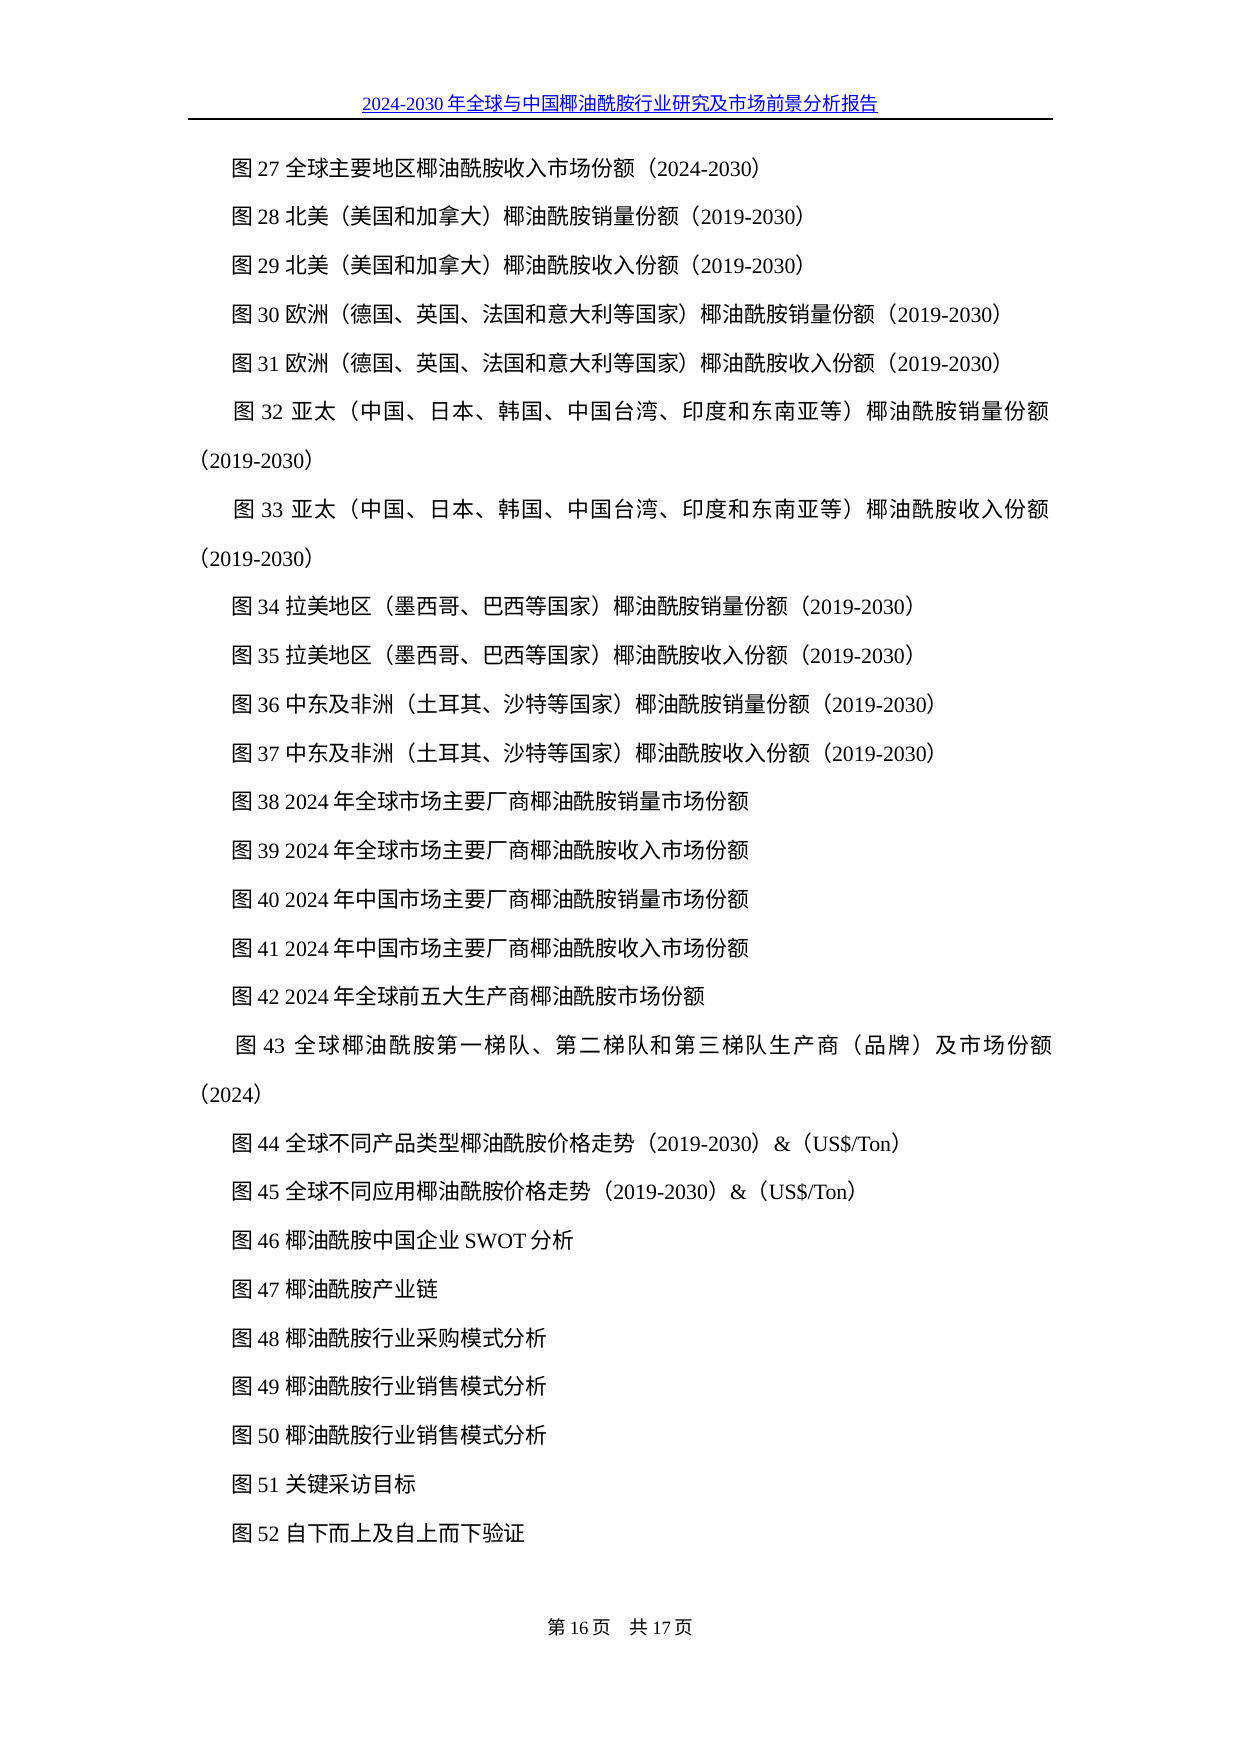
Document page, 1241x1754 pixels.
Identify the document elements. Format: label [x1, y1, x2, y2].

text [187, 150, 1053, 1548]
